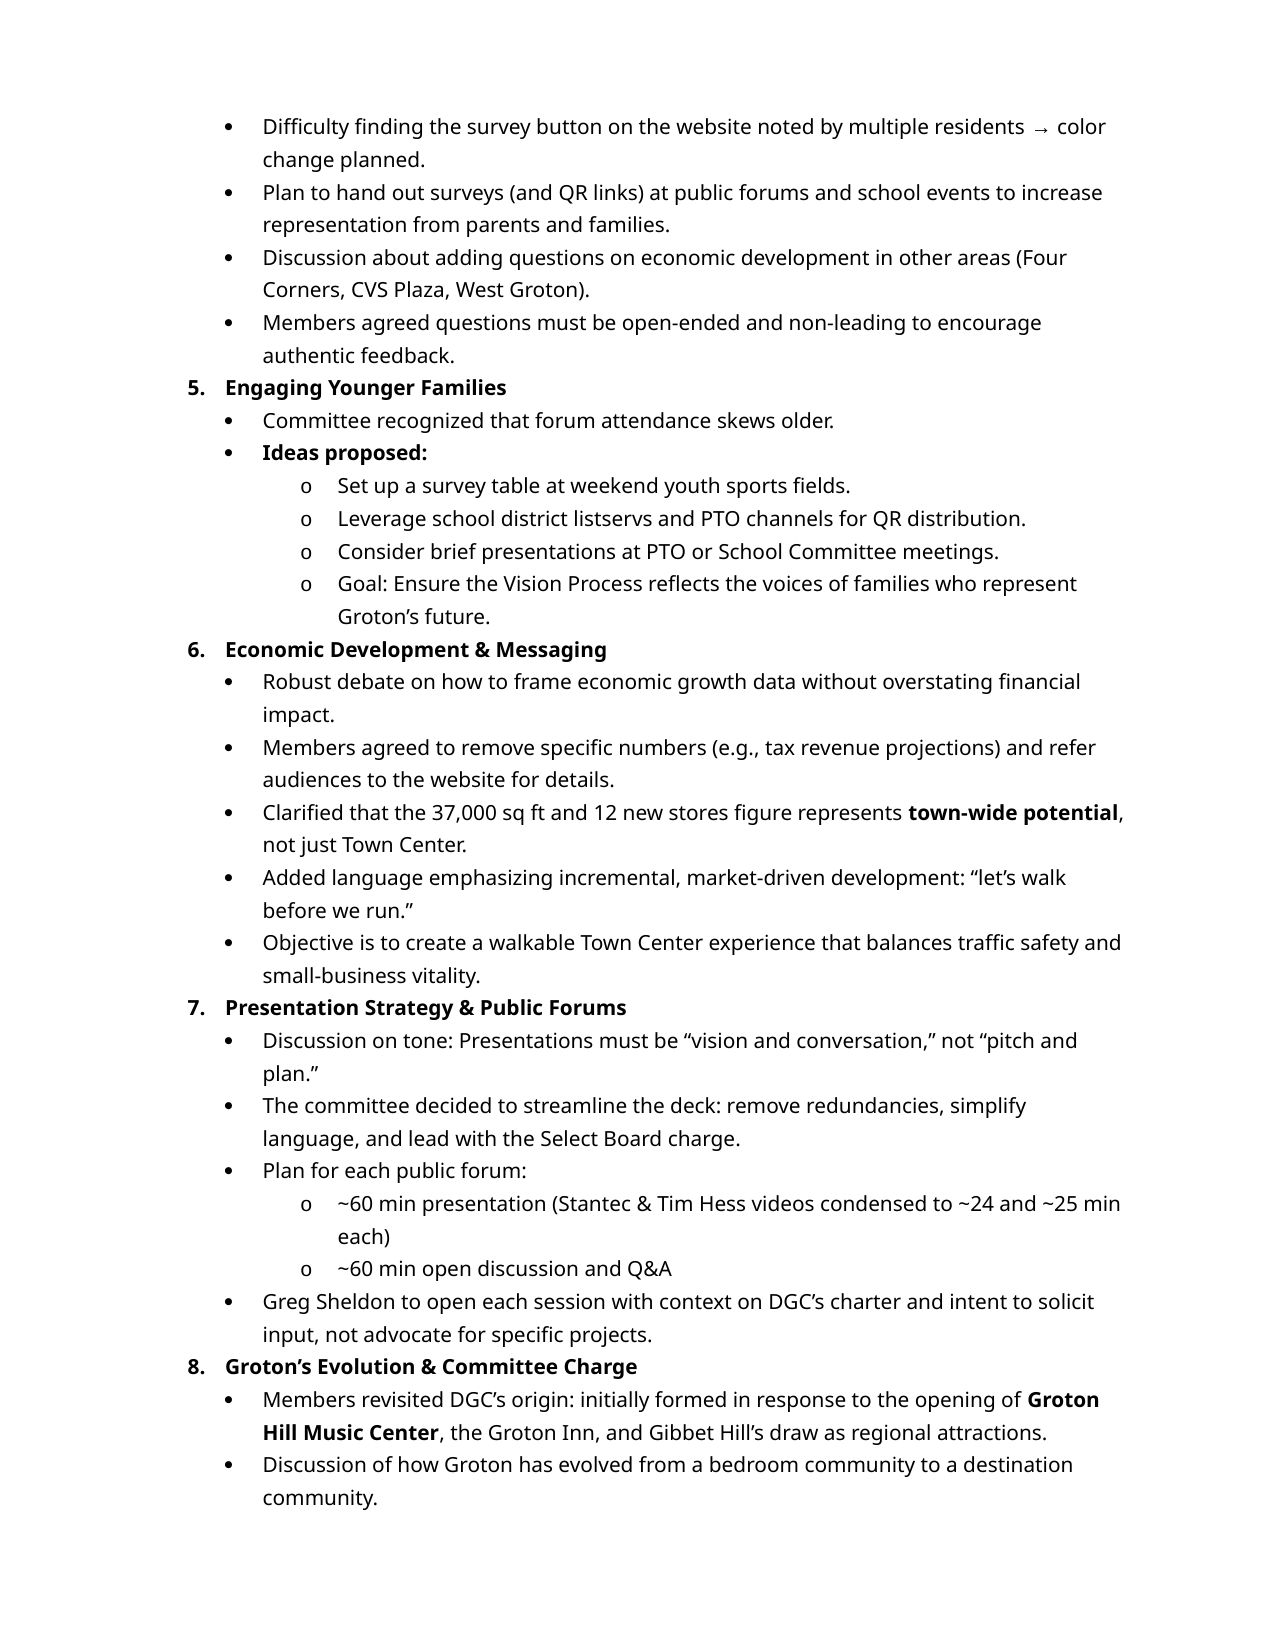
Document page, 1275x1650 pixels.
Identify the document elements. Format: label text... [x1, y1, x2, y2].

list ~60 min presentation (Stantec & Tim Hess videos condensed to ~24 and ~25 min each) [300, 1189, 1125, 1250]
list Difficulty finding the survey button on the website noted by multiple residents → color change planned. [225, 112, 1125, 173]
list Members agreed to remove specific numbers (e.g., tax revenue projections) and refer audiences to the website for details. [225, 733, 1125, 794]
list Groton’s Evolution & Committee Charge [187, 1352, 1125, 1381]
list Members agreed questions must be open-ended and non-leading to encourage authentic feedback. [225, 308, 1125, 369]
list Discussion of how Groton has evolved from a bedroom community to a destination community. [225, 1450, 1125, 1511]
list Objective is to create a walkable Town Center experience that balances traffic safety and small-business vitality. [225, 928, 1125, 989]
list Ideas proposed: [225, 438, 1125, 467]
list Committee recognized that forum attendance skews older. [225, 406, 1125, 434]
list Discussion about adding questions on economic development in other areas (Four Corners, CVS Plaza, West Groton). [225, 243, 1125, 304]
list Leverage school district listservs and PTO channels for QR distribution. [300, 504, 1125, 532]
list Greg Sheldon to open each session with context on DGC’s charter and intent to solicit input, not advocate for specific projects. [225, 1287, 1125, 1348]
list Plan for each public forum: [225, 1157, 1125, 1185]
list Added language emphasizing incremental, market-driven development: “let’s walk before we run.” [225, 863, 1125, 924]
list Consider brief presentations at PTO or School Committee meetings. [300, 537, 1125, 565]
list The committee decided to streamline the deck: remove redundancies, simplify language, and lead with the Select Board charge. [225, 1091, 1125, 1152]
list ~60 min open discussion and Q&A [300, 1254, 1125, 1283]
list Presentation Strategy & Public Forums [187, 993, 1125, 1022]
list Goal: Ensure the Vision Process reflects the voices of families who represent Groton’s future. [300, 569, 1125, 631]
list Members revisited DGC’s origin: initially formed in response to the opening of Groton Hill Music Center, the Groton Inn, and Gibbet Hill’s draw as regional attractions. [225, 1385, 1125, 1446]
list Plan to hand out surveys (and QR links) at public forums and school events to increase representation from parents and families. [225, 178, 1125, 239]
list Set up a survey table at weekend youth sports fields. [300, 471, 1125, 500]
list Robust debate on how to frame economic growth data without overstating financial impact. [225, 667, 1125, 728]
list Economic Development & Messaging [187, 635, 1125, 663]
list Clarified that the 37,000 sq ft and 12 new stores figure represents town-wide potential, not just Town Center. [225, 798, 1125, 859]
list Discussion on tone: Presentations must be “vision and conversation,” not “pitch and plan.” [225, 1026, 1125, 1087]
list Engaging Younger Families [187, 373, 1125, 402]
